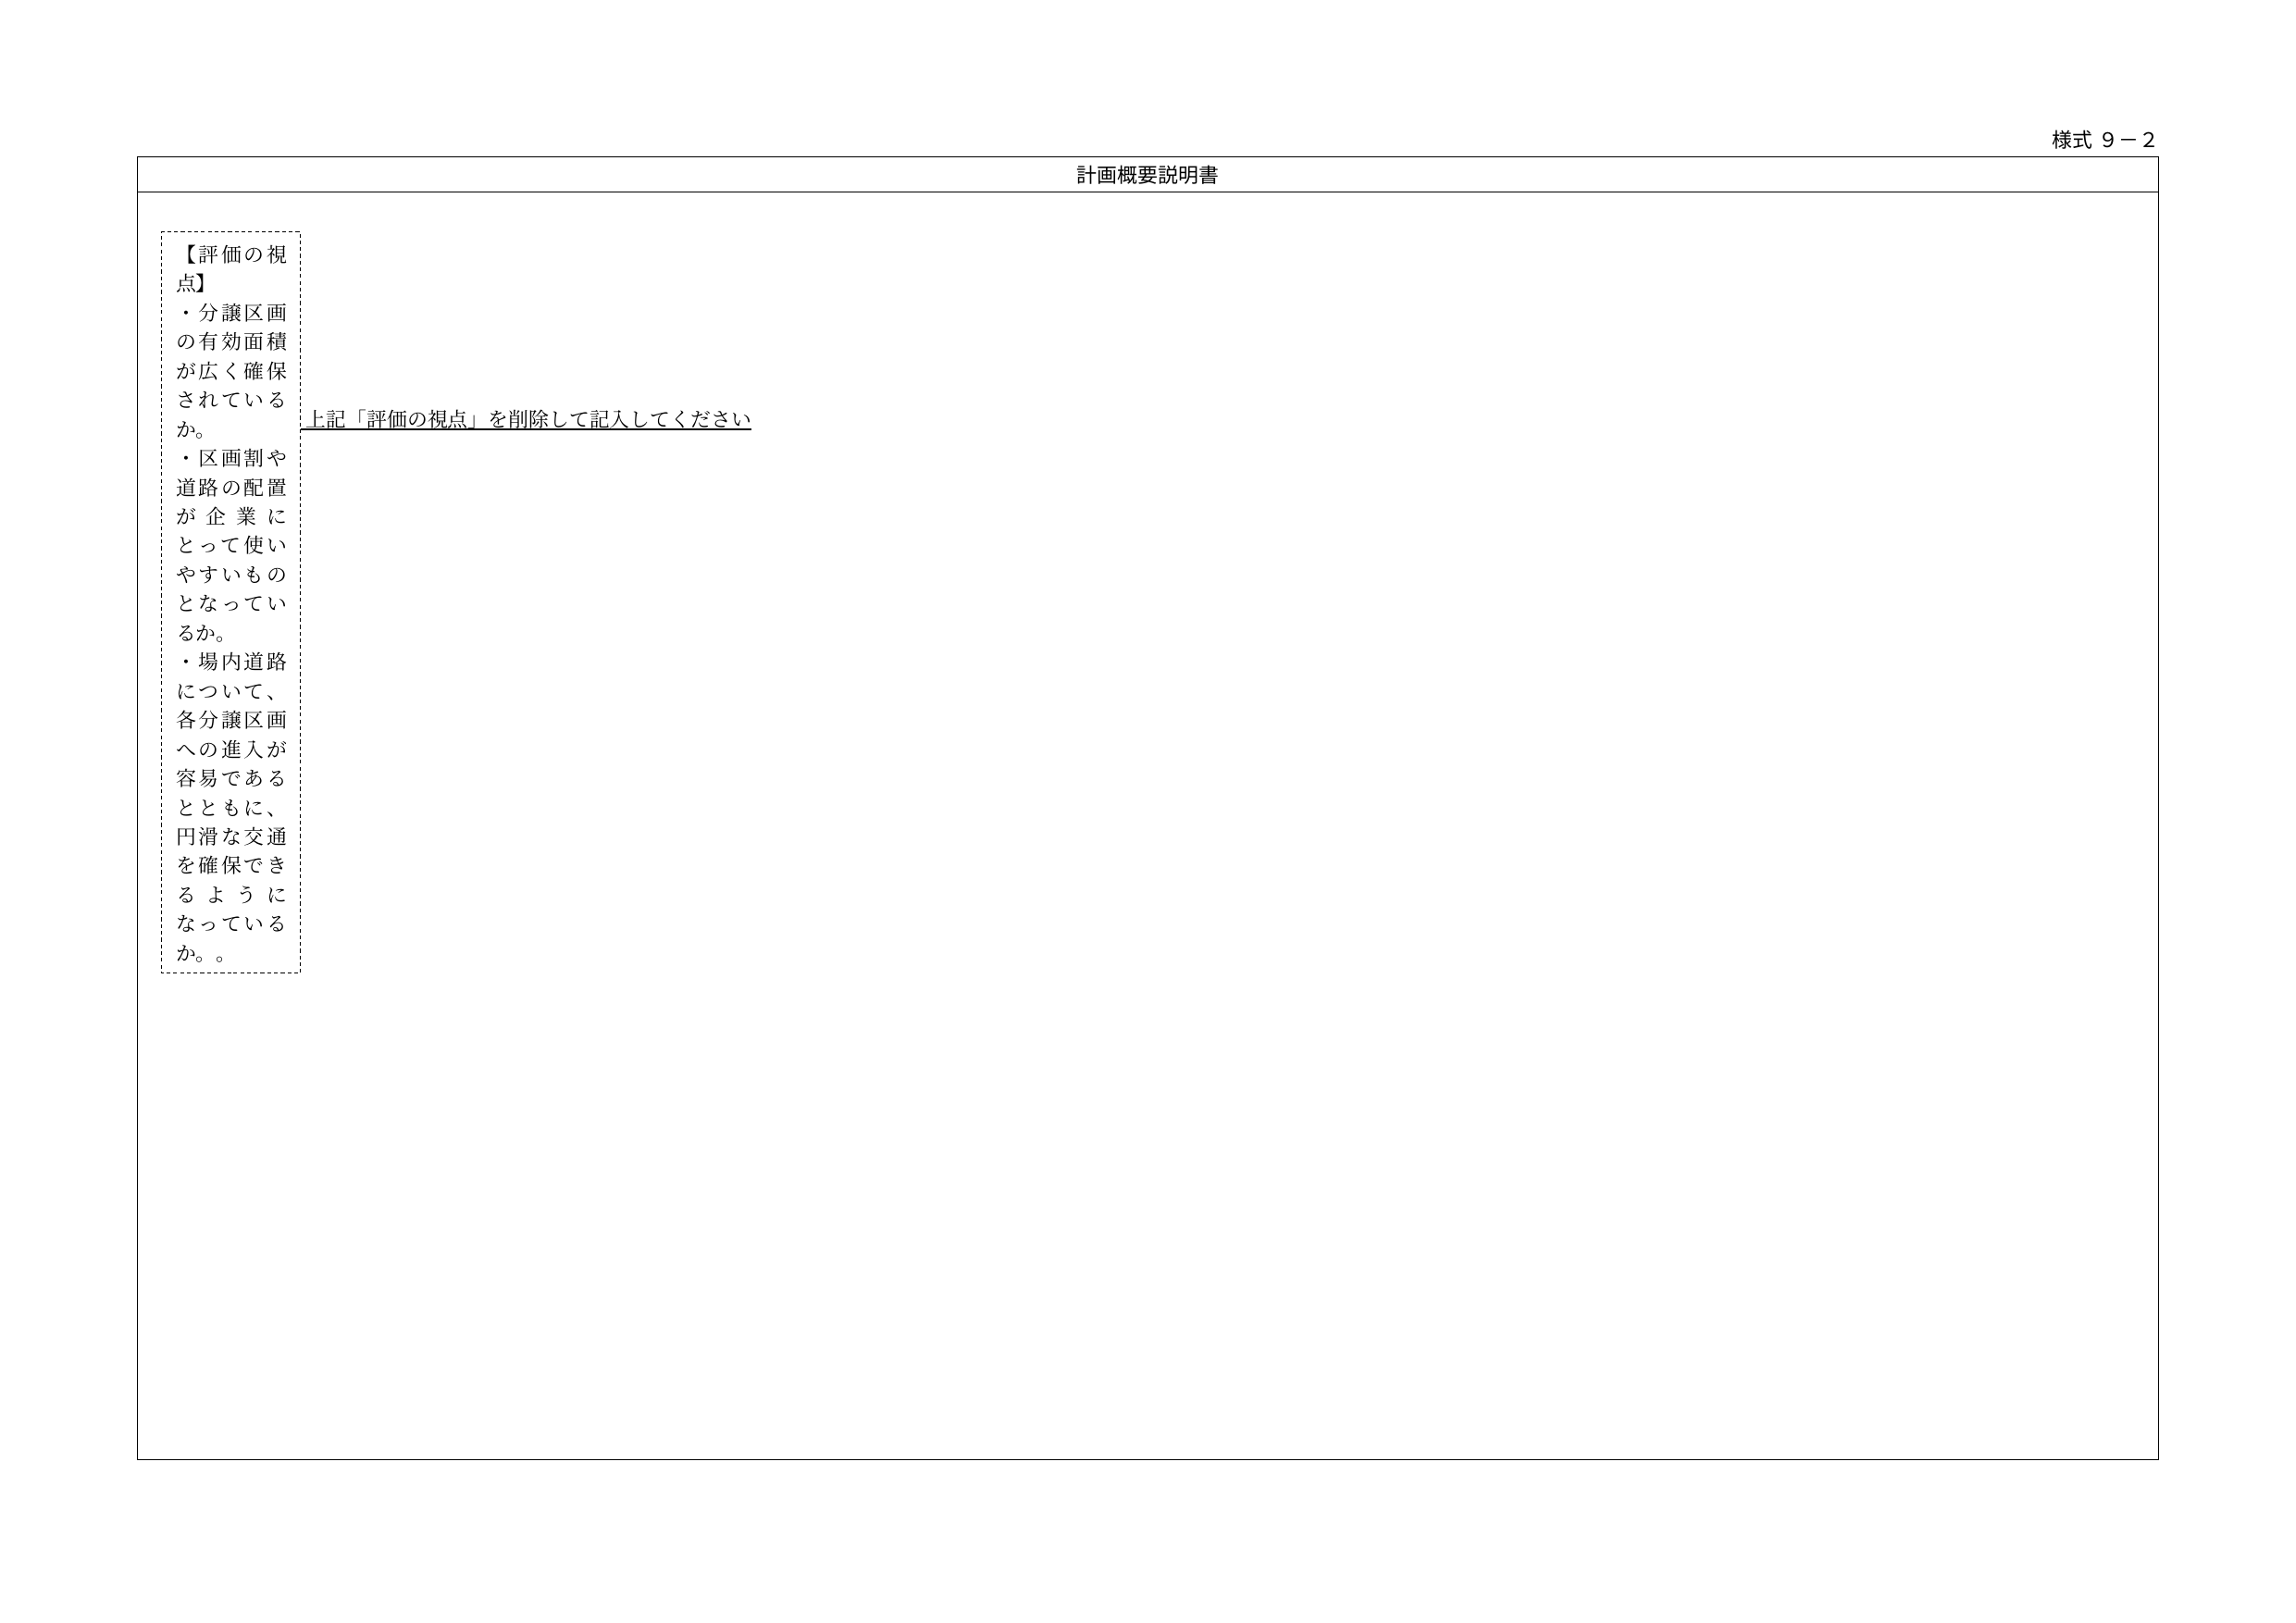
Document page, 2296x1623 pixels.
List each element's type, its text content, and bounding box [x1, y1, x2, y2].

table_cell ※作成の際は、上記「評価の視点」を削除して記入してください [138, 192, 2158, 1459]
table_header 計画概要説明書 [138, 157, 2158, 192]
subtitle 様式 ９－２ [137, 121, 2159, 155]
